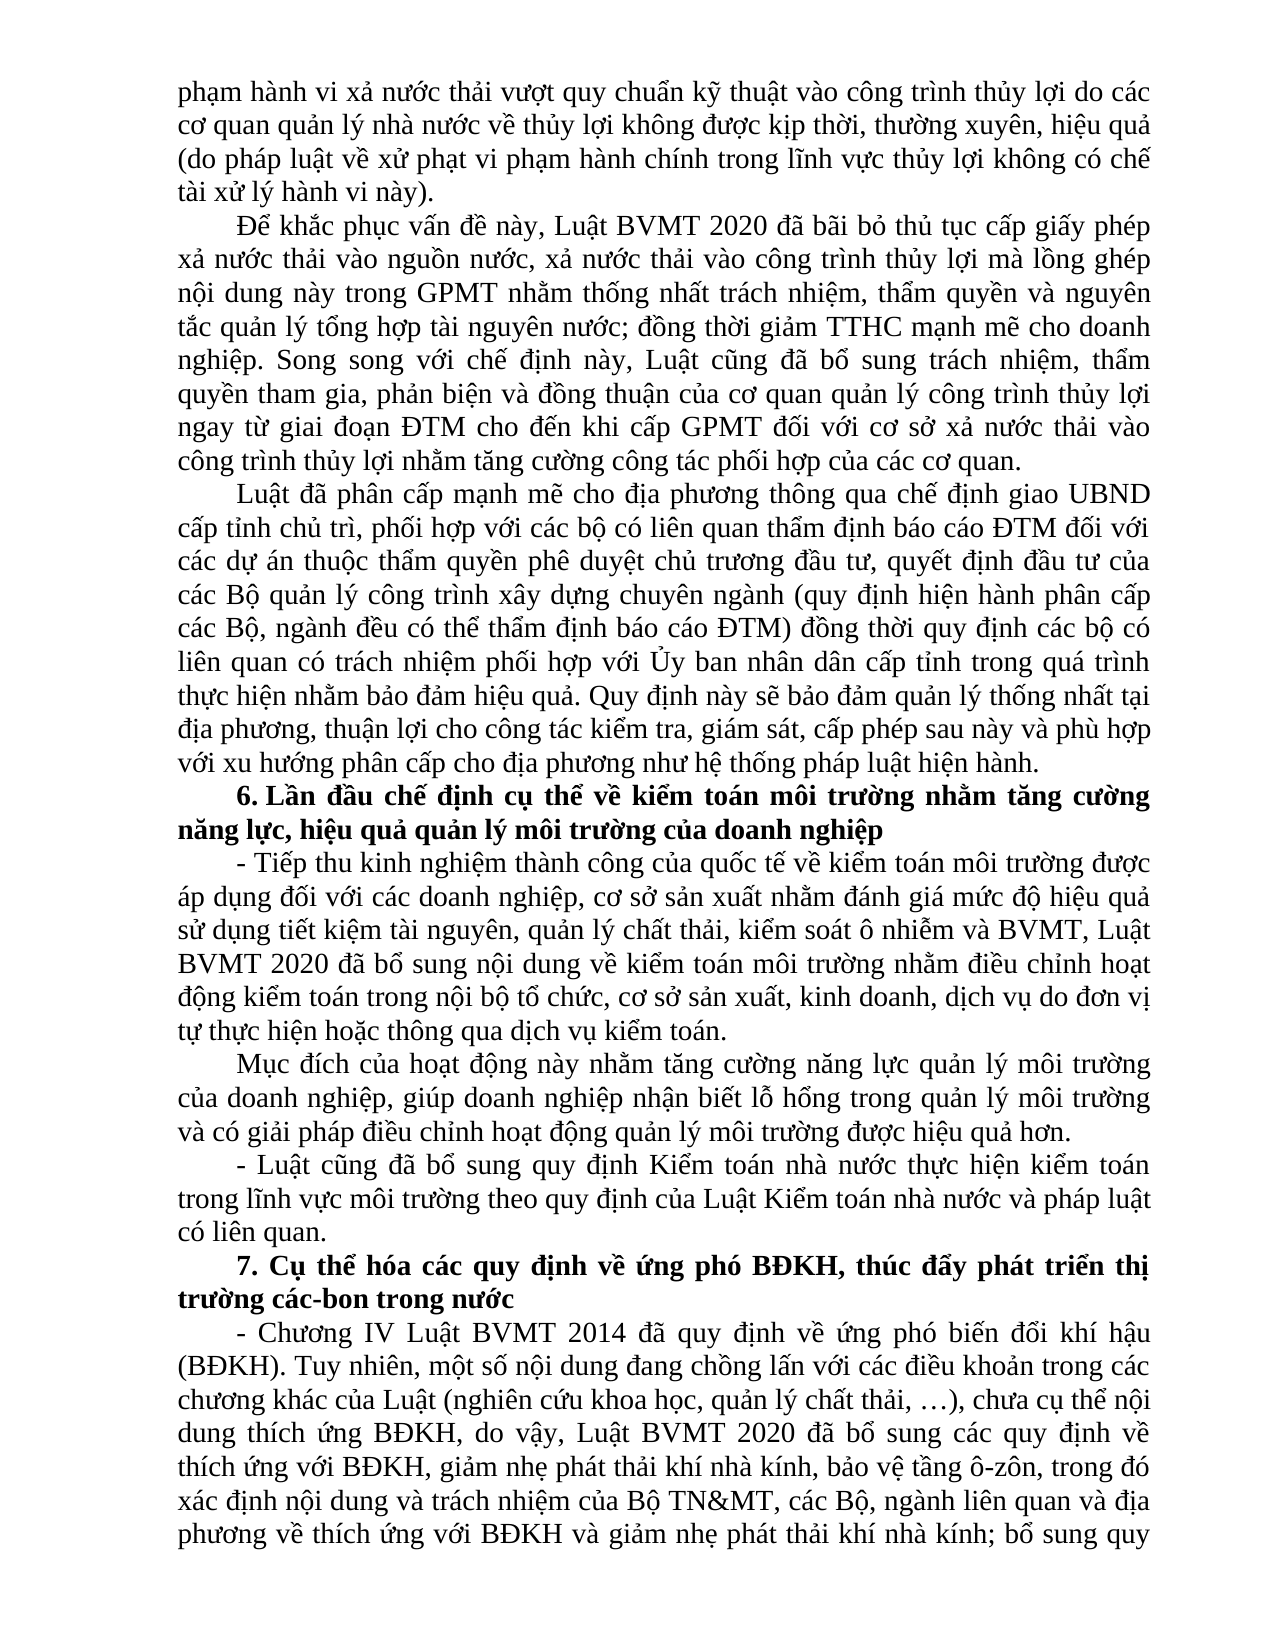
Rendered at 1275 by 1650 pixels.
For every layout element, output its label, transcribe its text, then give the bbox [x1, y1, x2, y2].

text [177, 74, 1152, 208]
text Luật đã phân cấp mạnh mẽ cho địa phương thông qua chế định giao UBND cấp tỉnh chủ trì, phối hợp với các bộ có liên quan thẩm định báo cáo ĐTM đối với các dự án thuộc thẩm quyền phê duyệt chủ trương đầu tư, quyết định đầu tư của các Bộ quản lý công trình xây dựng chuyên ngành (quy định hiện hành phân cấp các Bộ, ngành đều có thể thẩm định báo cáo ĐTM) đồng thời quy định các bộ có liên quan có trách nhiệm phối hợp với Ủy ban nhân dân cấp tỉnh trong quá trình thực hiện nhằm bảo đảm hiệu quả. Quy định này sẽ bảo đảm quản lý thống nhất tại địa phương, thuận lợi cho công tác kiểm tra, giám sát, cấp phép sau này và phù hợp với xu hướng phân cấp cho địa phương như hệ thống pháp luật hiện hành. [177, 476, 1152, 778]
text - Tiếp thu kinh nghiệm thành công của quốc tế về kiểm toán môi trường được áp dụng đối với các doanh nghiệp, cơ sở sản xuất nhằm đánh giá mức độ hiệu quả sử dụng tiết kiệm tài nguyên, quản lý chất thải, kiểm soát ô nhiễm và BVMT, Luật BVMT 2020 đã bổ sung nội dung về kiểm toán môi trường nhằm điều chỉnh hoạt động kiểm toán trong nội bộ tổ chức, cơ sở sản xuất, kinh doanh, dịch vụ do đơn vị tự thực hiện hoặc thông qua dịch vụ kiểm toán. [177, 845, 1152, 1047]
text - Luật cũng đã bổ sung quy định Kiểm toán nhà nước thực hiện kiểm toán trong lĩnh vực môi trường theo quy định của Luật Kiểm toán nhà nước và pháp luật có liên quan. [177, 1147, 1152, 1248]
text Mục đích của hoạt động này nhằm tăng cường năng lực quản lý môi trường của doanh nghiệp, giúp doanh nghiệp nhận biết lỗ hổng trong quản lý môi trường và có giải pháp điều chỉnh hoạt động quản lý môi trường được hiệu quả hơn. [177, 1047, 1152, 1147]
text 6. Lần đầu chế định cụ thể về kiểm toán môi trường nhằm tăng cường năng lực, hiệu quả quản lý môi trường của doanh nghiệp [177, 778, 1152, 845]
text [177, 1315, 1152, 1550]
text 7. Cụ thể hóa các quy định về ứng phó BĐKH, thúc đẩy phát triển thị trường các-bon trong nước [177, 1248, 1152, 1315]
text Để khắc phục vấn đề này, Luật BVMT 2020 đã bãi bỏ thủ tục cấp giấy phép xả nước thải vào nguồn nước, xả nước thải vào công trình thủy lợi mà lồng ghép nội dung này trong GPMT nhằm thống nhất trách nhiệm, thẩm quyền và nguyên tắc quản lý tổng hợp tài nguyên nước; đồng thời giảm TTHC mạnh mẽ cho doanh nghiệp. Song song với chế định này, Luật cũng đã bổ sung trách nhiệm, thẩm quyền tham gia, phản biện và đồng thuận của cơ quan quản lý công trình thủy lợi ngay từ giai đoạn ĐTM cho đến khi cấp GPMT đối với cơ sở xả nước thải vào công trình thủy lợi nhằm tăng cường công tác phối hợp của các cơ quan. [177, 208, 1152, 476]
